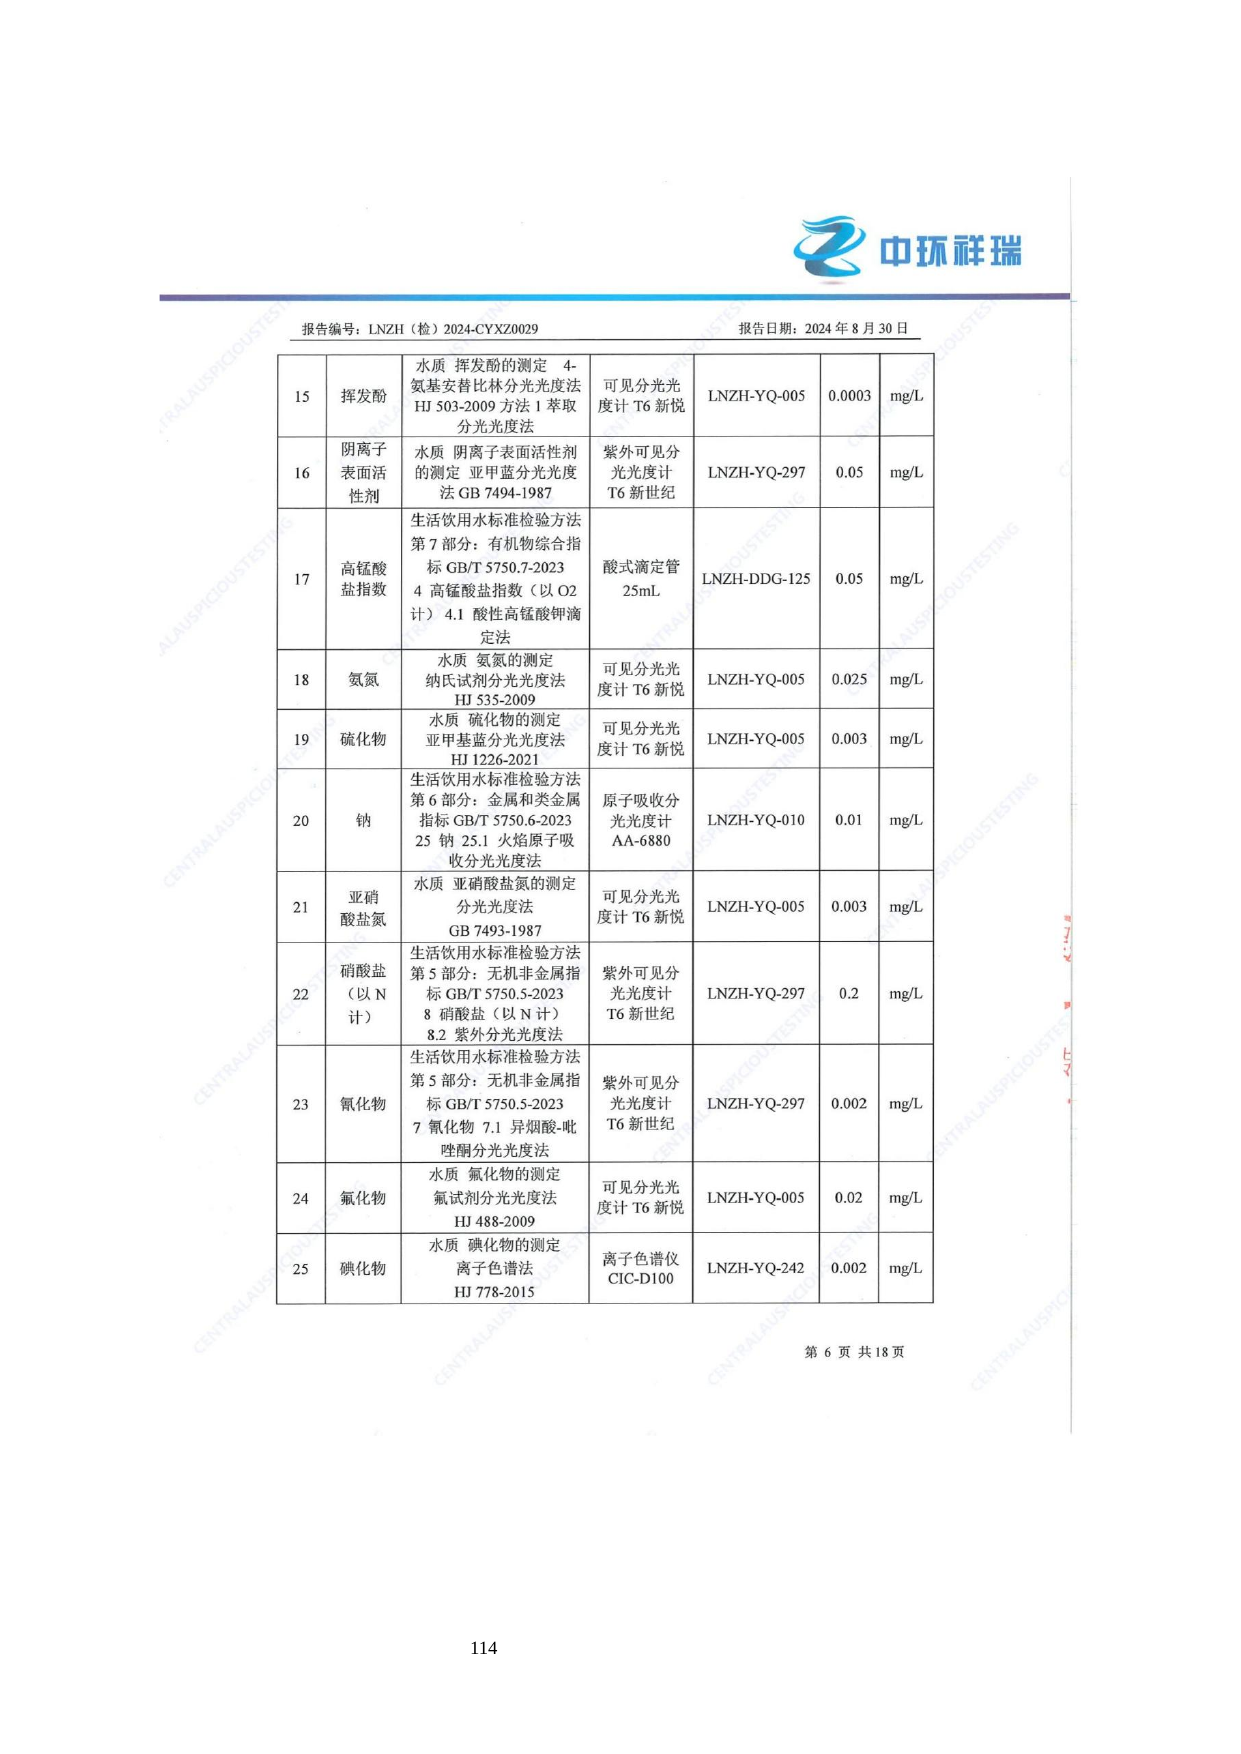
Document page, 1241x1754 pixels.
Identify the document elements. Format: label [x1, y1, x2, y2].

picture [159, 177, 1081, 1436]
